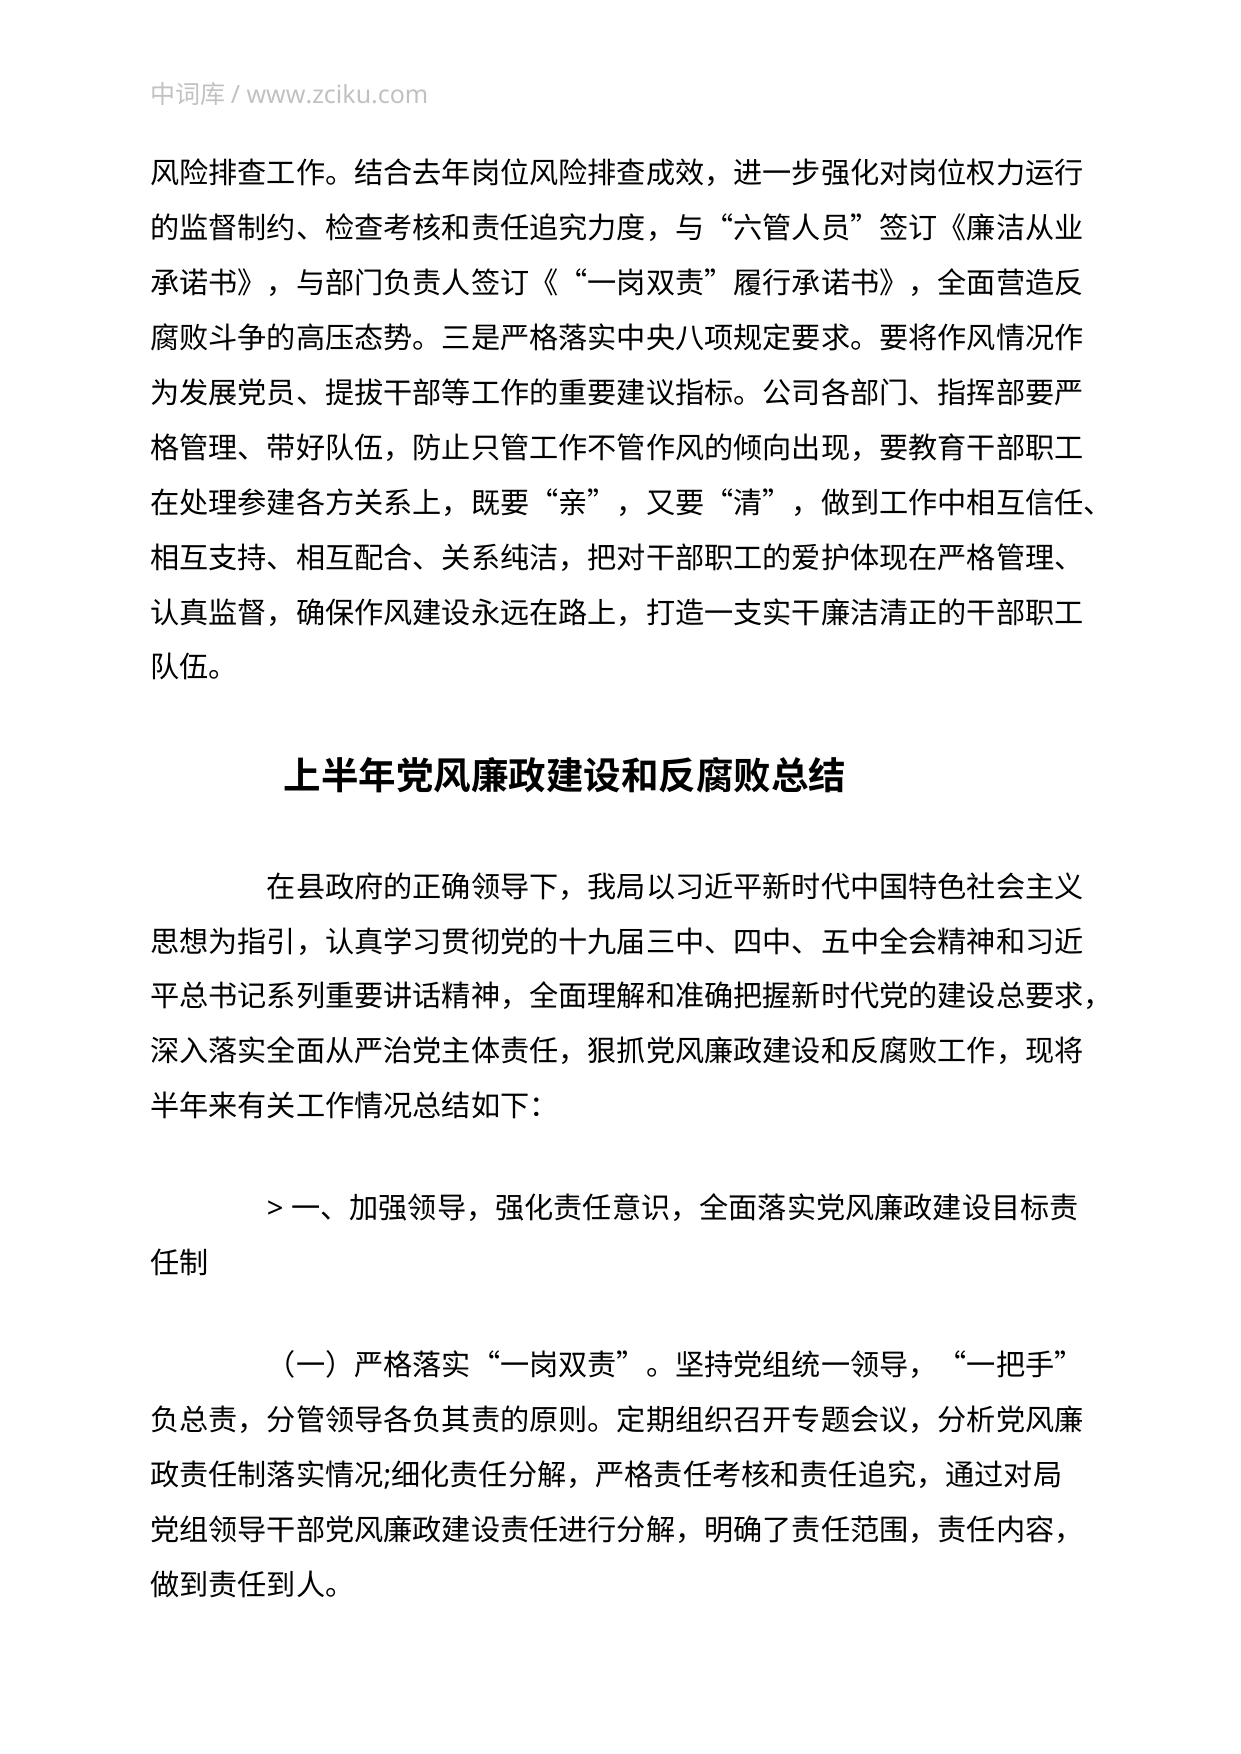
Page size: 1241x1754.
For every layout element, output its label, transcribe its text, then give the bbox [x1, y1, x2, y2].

text 上半年党风廉政建设和反腐败总结 [150, 746, 1090, 800]
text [150, 150, 1090, 686]
text > 一、加强领导，强化责任意识，全面落实党风廉政建设目标责任制 [150, 1184, 1090, 1282]
text 在县政府的正确领导下，我局以习近平新时代中国特色社会主义思想为指引，认真学习贯彻党的十九届三中、四中、五中全会精神和习近平总书记系列重要讲话精神，全面理解和准确把握新时代党的建设总要求，深入落实全面从严治党主体责任，狠抓党风廉政建设和反腐败工作，现将半年来有关工作情况总结如下： [150, 863, 1090, 1125]
text （一）严格落实“一岗双责”。坚持党组统一领导，“一把手”负总责，分管领导各负其责的原则。定期组织召开专题会议，分析党风廉政责任制落实情况;细化责任分解，严格责任考核和责任追究，通过对局党组领导干部党风廉政建设责任进行分解，明确了责任范围，责任内容，做到责任到人。 [150, 1341, 1090, 1603]
